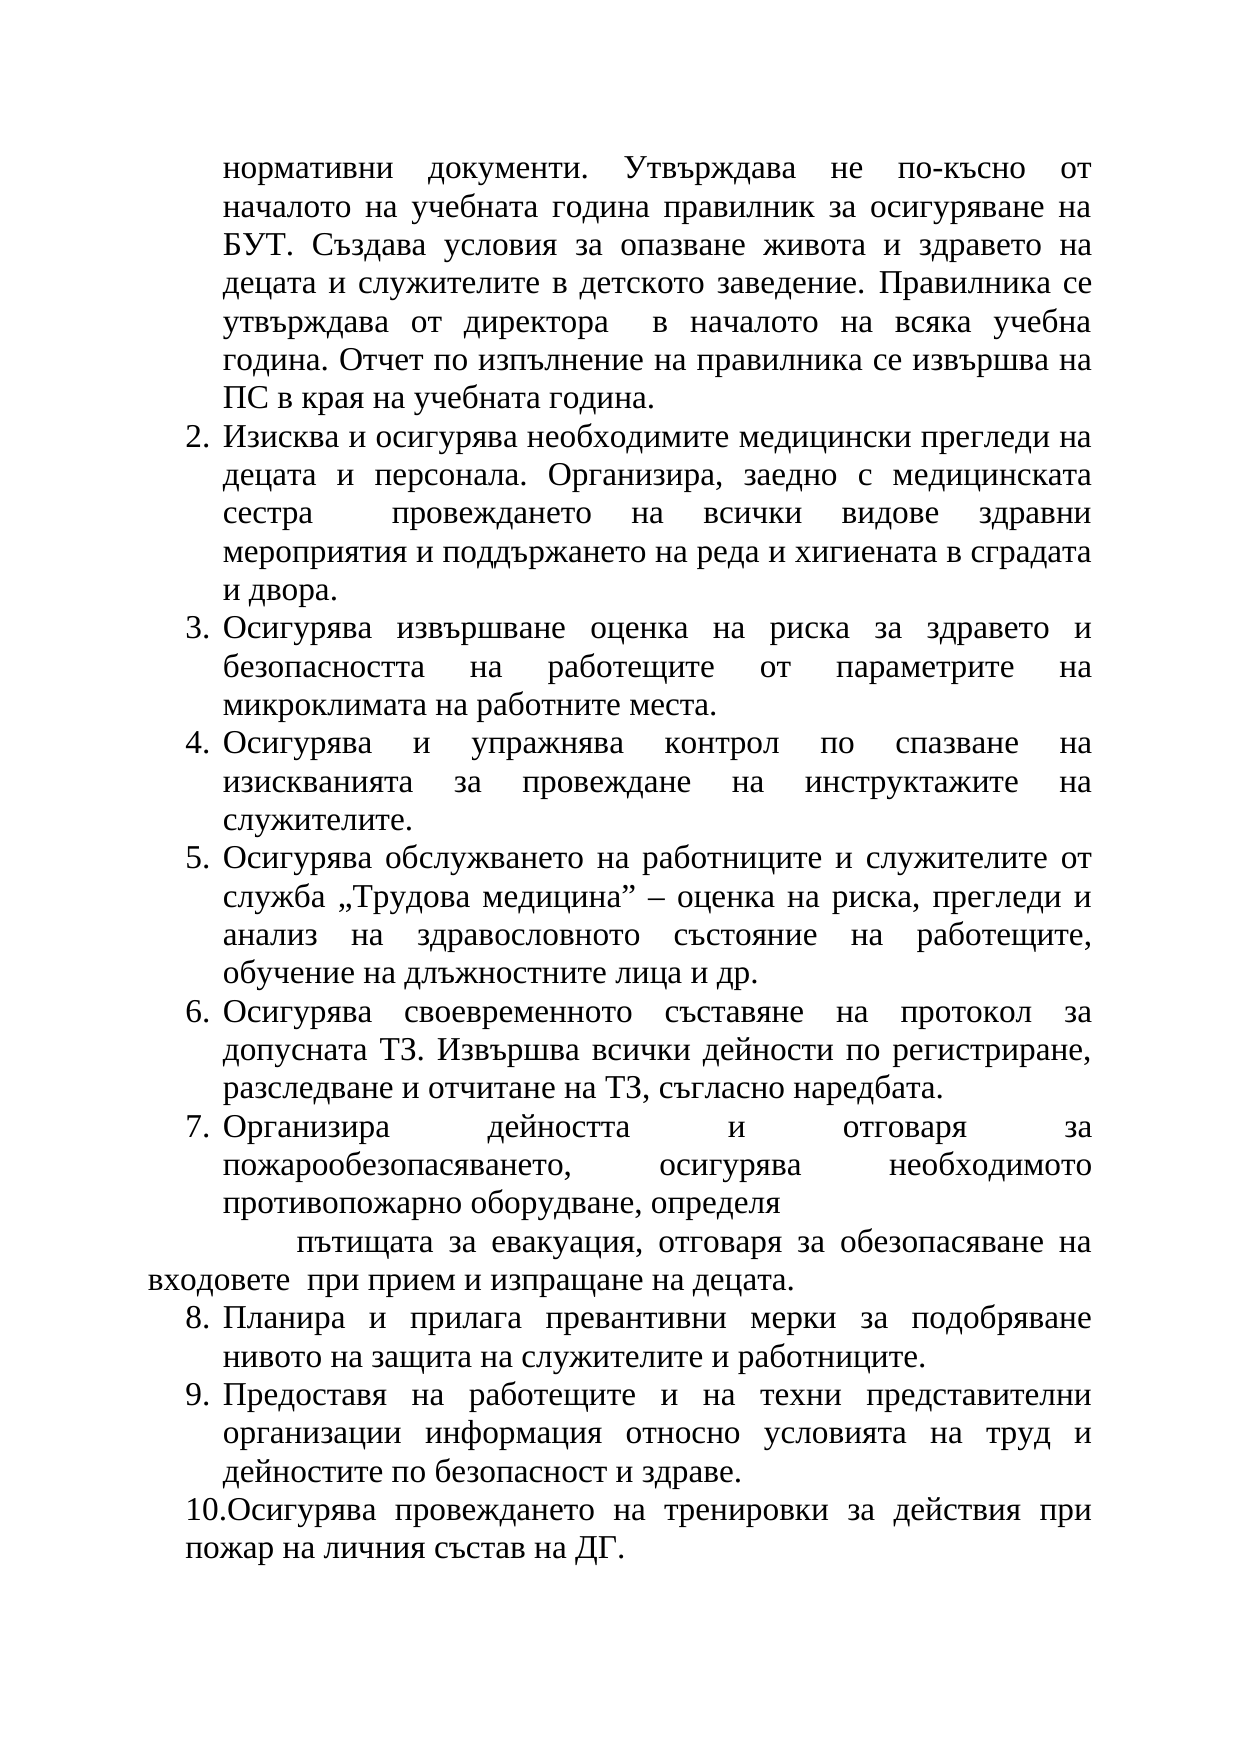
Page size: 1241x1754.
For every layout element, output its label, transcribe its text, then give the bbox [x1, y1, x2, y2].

list Осигурява своевременното съставяне на протокол за допусната ТЗ. Извършва всички дейности по регистриране, разследване и отчитане на ТЗ, съгласно наредбата. [185, 991, 1093, 1106]
list Предоставя на работещите и на техни представителни организации информация относно условията на труд и дейностите по безопасност и здраве. [185, 1374, 1093, 1489]
list Осигурява извършване оценка на риска за здравето и безопасността на работещите от параметрите на микроклимата на работните места. [185, 608, 1093, 723]
text пътищата за евакуация, отговаря за обезопасяване на входовете при прием и изпращане на децата. [148, 1221, 1093, 1298]
list Осигурява и упражнява контрол по спазване на изискванията за провеждане на инструктажите на служителите. [185, 723, 1093, 838]
text 10.Осигурява провеждането на тренировки за действия при пожар на личния състав на ДГ. [185, 1489, 1093, 1566]
list Осигурява обслужването на работниците и служителите от служба „Трудова медицина” – оценка на риска, прегледи и анализ на здравословното състояние на работещите, обучение на длъжностните лица и др. [185, 838, 1093, 991]
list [185, 148, 1093, 416]
list Планира и прилага превантивни мерки за подобряване нивото на защита на служителите и работниците. [185, 1298, 1093, 1374]
list Изисква и осигурява необходимите медицински прегледи на децата и персонала. Организира, заедно с медицинската сестра провеждането на всички видове здравни мероприятия и поддържането на реда и хигиената в сградата и двора. [185, 416, 1093, 608]
list Организира дейността и отговаря за пожарообезопасяването, осигурява необходимото противопожарно оборудване, определя [185, 1106, 1093, 1221]
